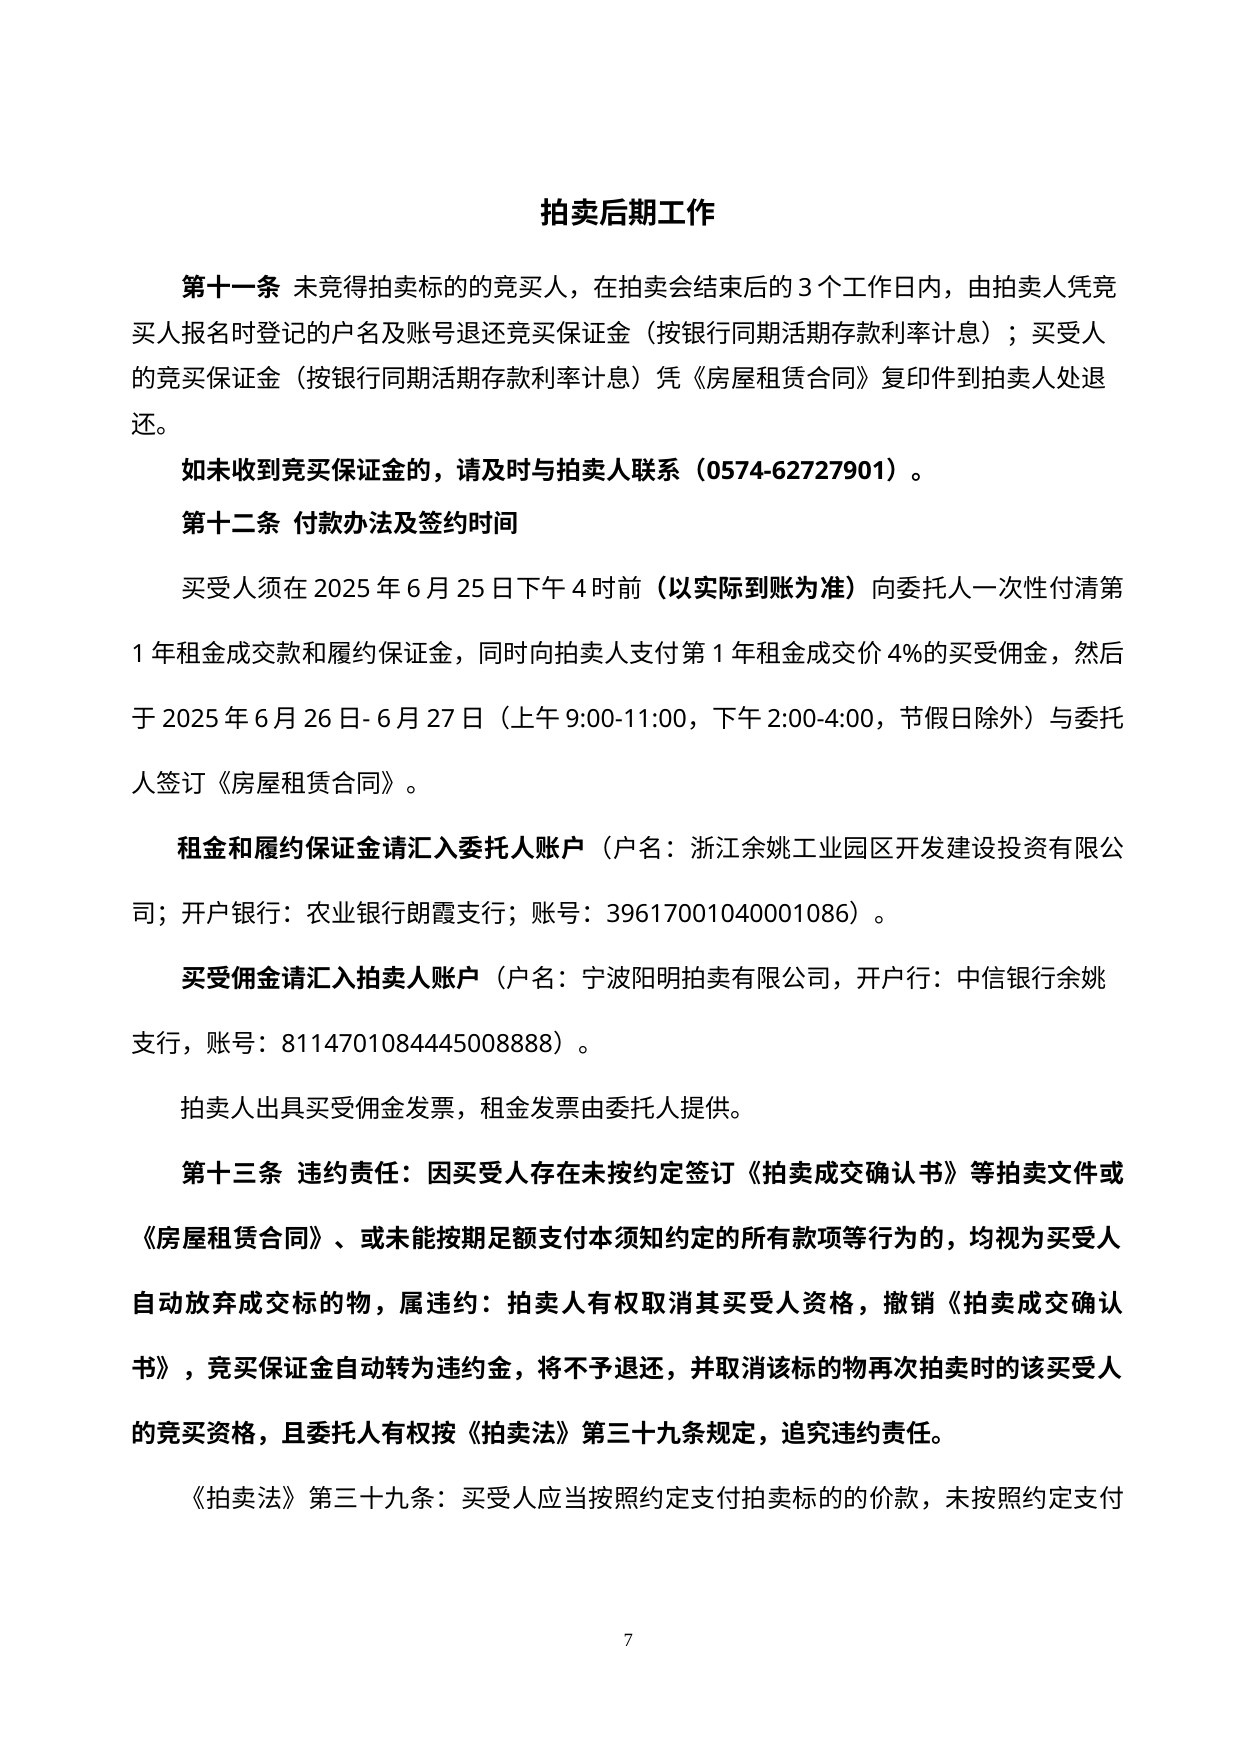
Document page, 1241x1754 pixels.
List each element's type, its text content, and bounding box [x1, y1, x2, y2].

text 第十三条 违约责任：因买受人存在未按约定签订《拍卖成交确认书》等拍卖文件或《房屋租赁合同》、或未能按期足额支付本须知约定的所有款项等行为的，均视为买受人自动放弃成交标的物，属违约：拍卖人有权取消其买受人资格，撤销《拍卖成交确认书》，竞买保证金自动转为违约金，将不予退还，并取消该标的物再次拍卖时的该买受人的竞买资格，且委托人有权按《拍卖法》第三十九条规定，追究违约责任。 [131, 1139, 1125, 1464]
list 第十二条 付款办法及签约时间 [131, 489, 1125, 554]
text 买受佣金请汇入拍卖人账户（户名：宁波阳明拍卖有限公司，开户行：中信银行余姚支行，账号：8114701084445008888）。 [131, 944, 1125, 1074]
text 如未收到竞买保证金的，请及时与拍卖人联系（0574-62727901）。 [131, 443, 1125, 489]
text 拍卖人出具买受佣金发票，租金发票由委托人提供。 [131, 1074, 1125, 1139]
text 买人报名时登记的户名及账号退还竞买保证金（按银行同期活期存款利率计息）；买受人的竞买保证金（按银行同期活期存款利率计息）凭《房屋租赁合同》复印件到拍卖人处退还。 [131, 305, 1125, 443]
text 拍卖后期工作 [131, 178, 1125, 243]
text 租金和履约保证金请汇入委托人账户（户名：浙江余姚工业园区开发建设投资有限公司；开户银行：农业银行朗霞支行；账号：39617001040001086）。 [131, 814, 1125, 944]
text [131, 1464, 1125, 1529]
text 第十一条 未竞得拍卖标的的竞买人，在拍卖会结束后的3个工作日内，由拍卖人凭竞 [131, 259, 1125, 305]
list 买受人须在2025年6月25日下午4时前（以实际到账为准）向委托人一次性付清第1年租金成交款和履约保证金，同时向拍卖人支付第1年租金成交价4%的买受佣金，然后于 2025年6月26日- 6月 27日（上午9:00-11:00，下午2:00-4:00，节假日除外）与委托人签订《房屋租赁合同》。 [131, 554, 1125, 814]
